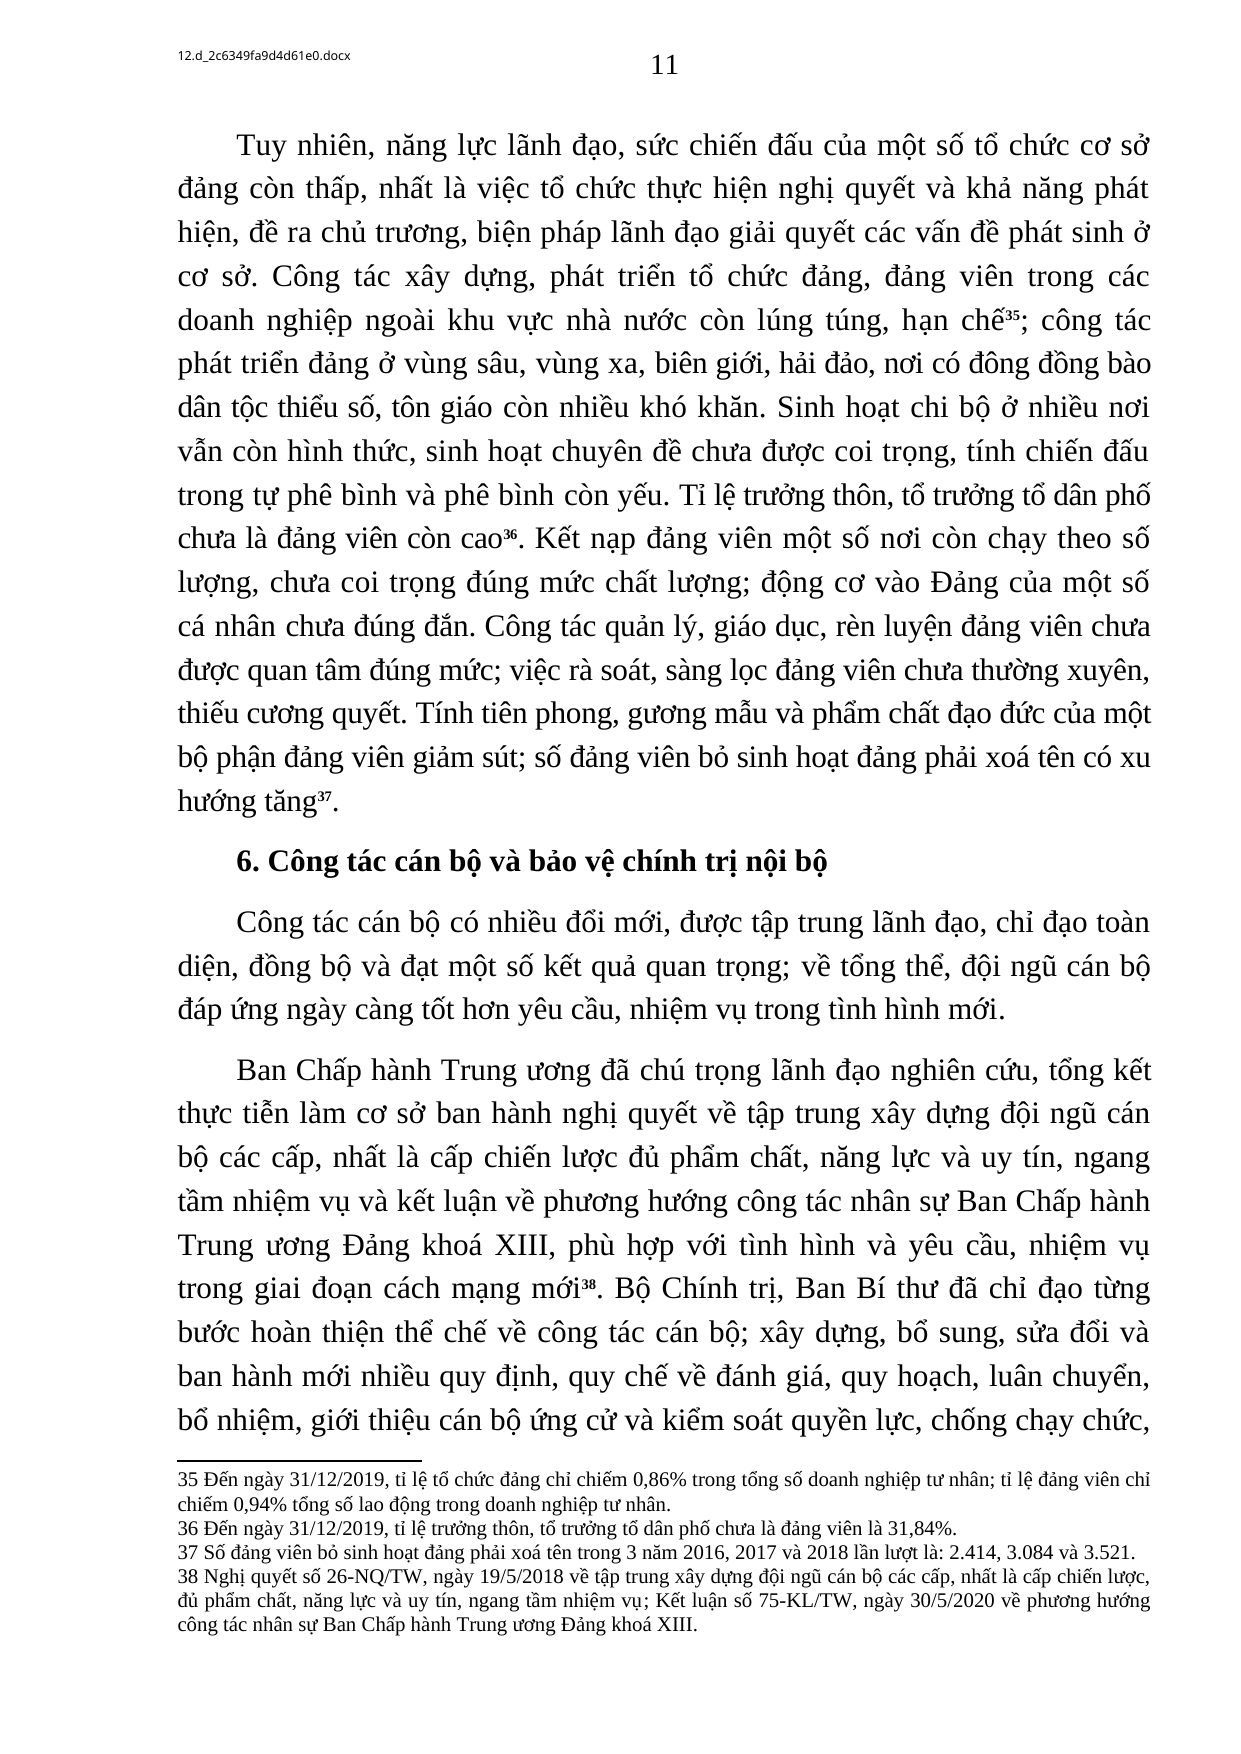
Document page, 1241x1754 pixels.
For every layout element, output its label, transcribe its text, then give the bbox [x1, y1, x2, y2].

subtitle 6. Công tác cán bộ và bảo vệ chính trị nội bộ [177, 835, 1152, 878]
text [177, 1043, 1152, 1437]
text Tuy nhiên, năng lực lãnh đạo, sức chiến đấu của một số tổ chức cơ sở đảng còn thấp, nhất là việc tổ chức thực hiện nghị quyết và khả năng phát hiện, đề ra chủ trương, biện pháp lãnh đạo giải quyết các vấn đề phát sinh ở cơ sở. Công tác xây dựng, phát triển tổ chức đảng, đảng viên trong các doanh nghiệp ngoài khu vực nhà nước còn lúng túng, hạn chế; công tác phát triển đảng ở vùng sâu, vùng xa, biên giới, hải đảo, nơi có đông đồng bào dân tộc thiểu số, tôn giáo còn nhiều khó khăn. Sinh hoạt chi bộ ở nhiều nơi vẫn còn hình thức, sinh hoạt chuyên đề chưa được coi trọng, tính chiến đấu trong tự phê bình và phê bình còn yếu. Tỉ lệ trưởng thôn, tổ trưởng tổ dân phố chưa là đảng viên còn cao. Kết nạp đảng viên một số nơi còn chạy theo số lượng, chưa coi trọng đúng mức chất lượng; động cơ vào Đảng của một số cá nhân chưa đúng đắn. Công tác quản lý, giáo dục, rèn luyện đảng viên chưa được quan tâm đúng mức; việc rà soát, sàng lọc đảng viên chưa thường xuyên, thiếu cương quyết. Tính tiên phong, gương mẫu và phẩm chất đạo đức của một bộ phận đảng viên giảm sút; số đảng viên bỏ sinh hoạt đảng phải xoá tên có xu hướng tăng. [177, 118, 1152, 818]
text Công tác cán bộ có nhiều đổi mới, được tập trung lãnh đạo, chỉ đạo toàn diện, đồng bộ và đạt một số kết quả quan trọng; về tổng thể, đội ngũ cán bộ đáp ứng ngày càng tốt hơn yêu cầu, nhiệm vụ trong tình hình mới. [177, 895, 1152, 1026]
